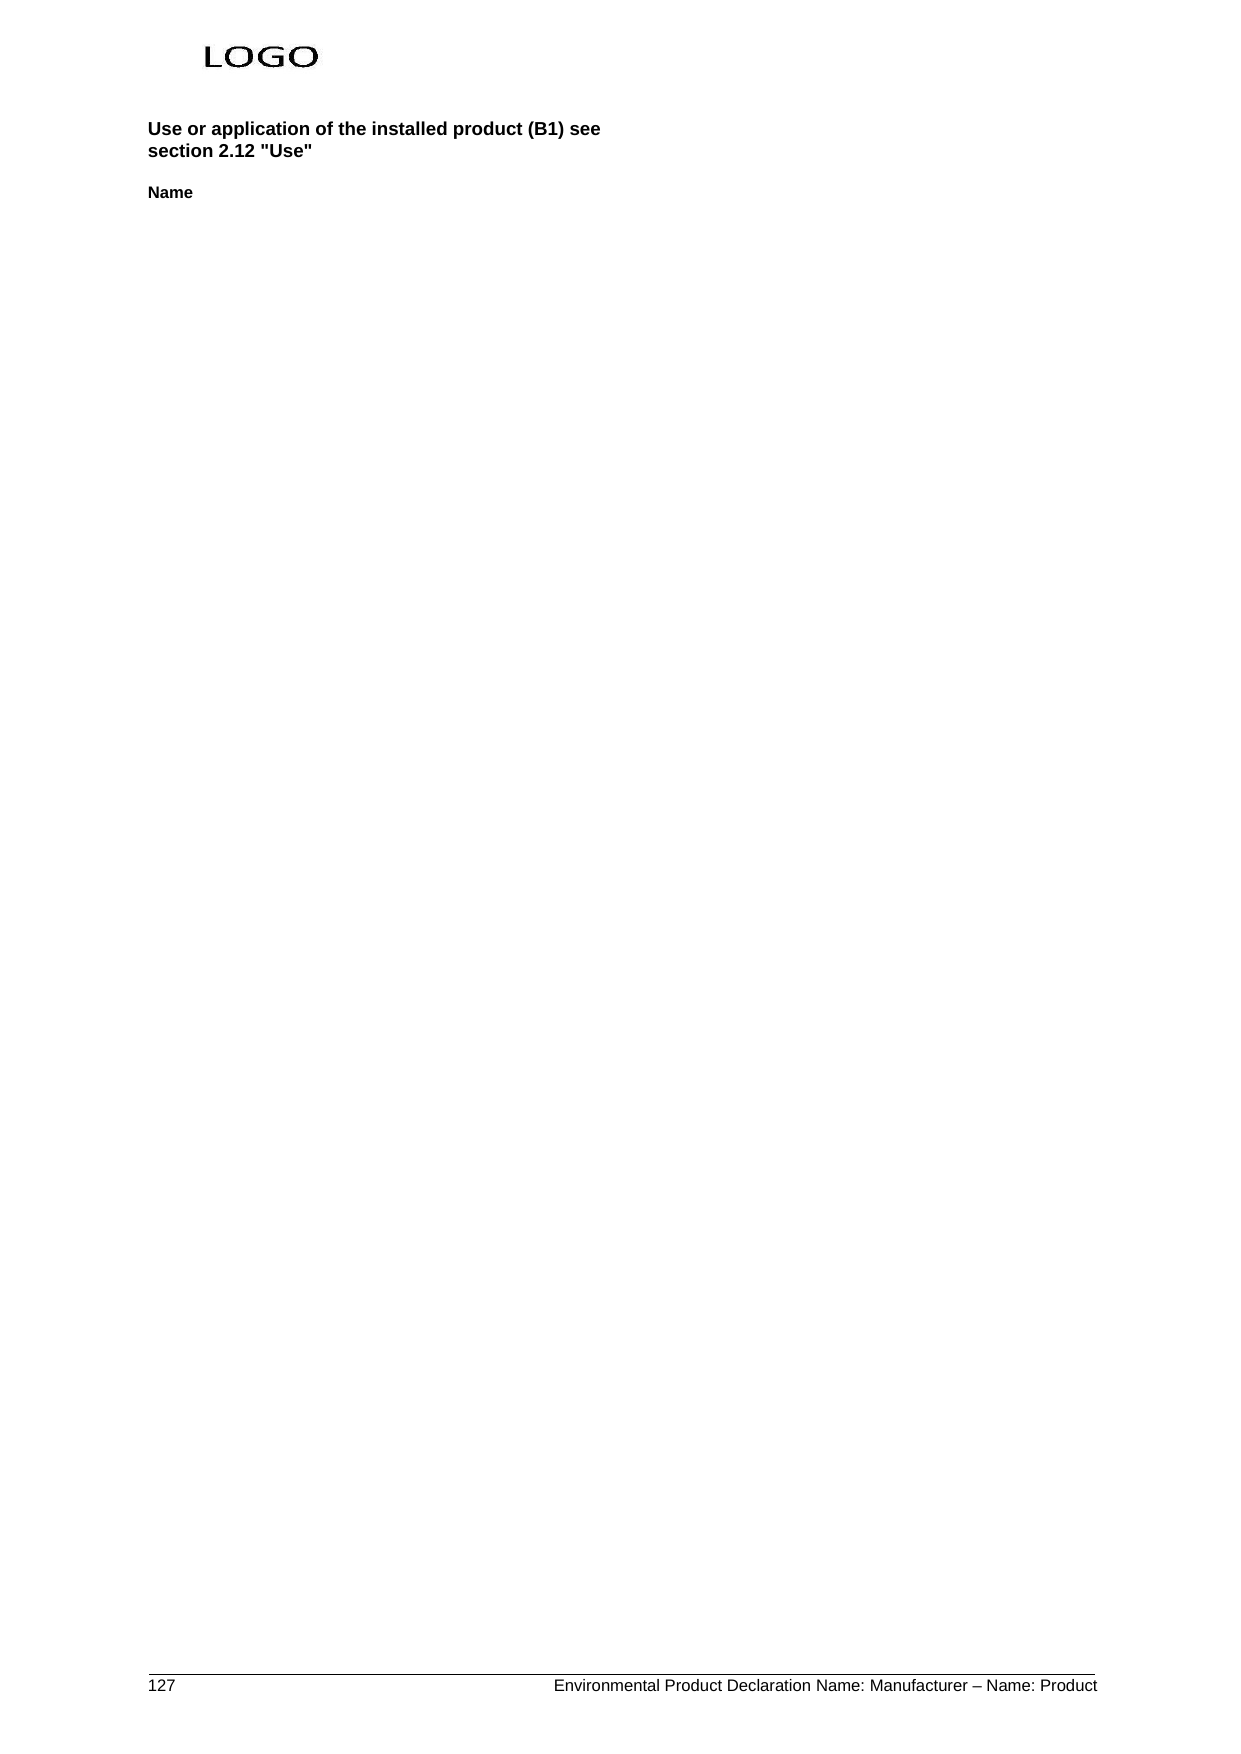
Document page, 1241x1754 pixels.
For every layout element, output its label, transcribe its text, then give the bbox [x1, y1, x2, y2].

picture [148, 13, 623, 102]
text Use or application of the installed product (B1) see section 2.12 "Use" [148, 118, 605, 161]
